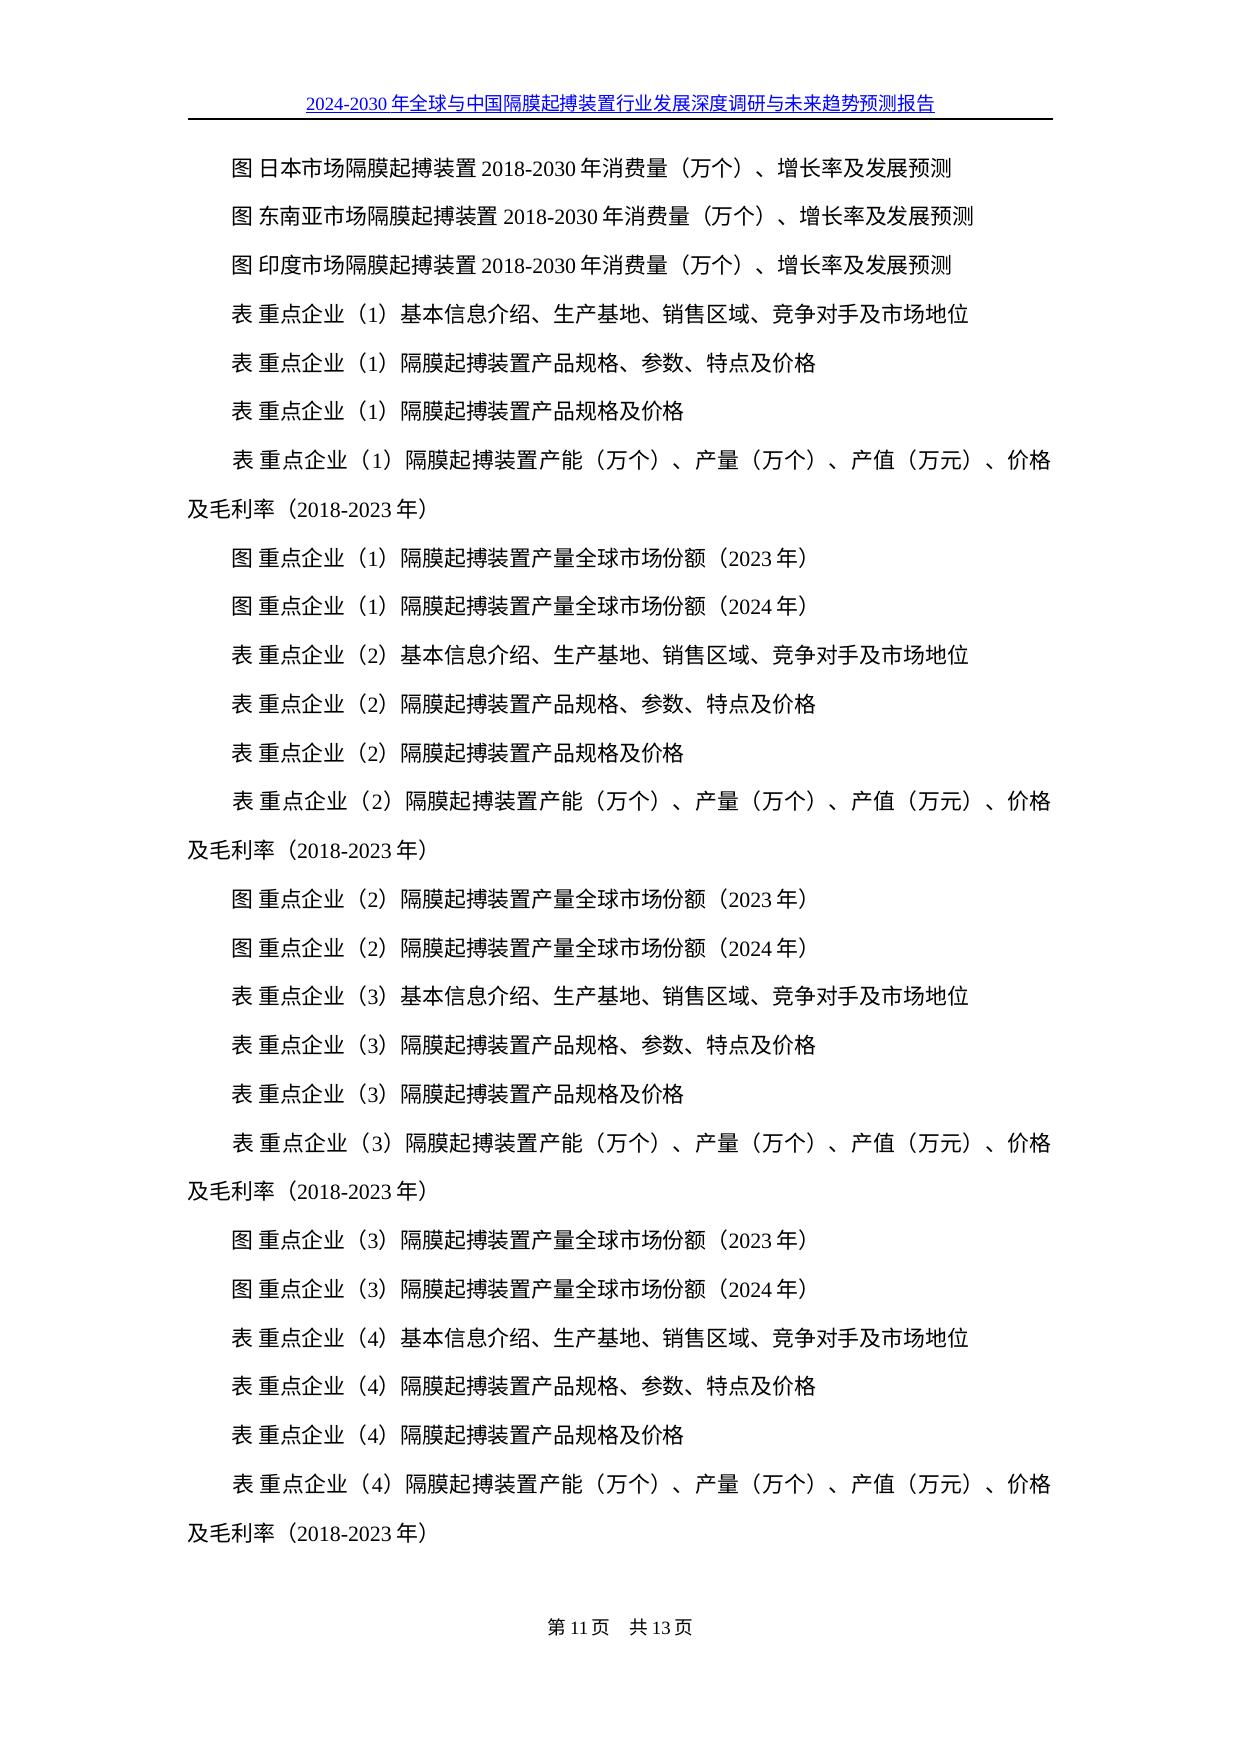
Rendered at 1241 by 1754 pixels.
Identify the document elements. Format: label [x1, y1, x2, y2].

text [187, 150, 1053, 1548]
